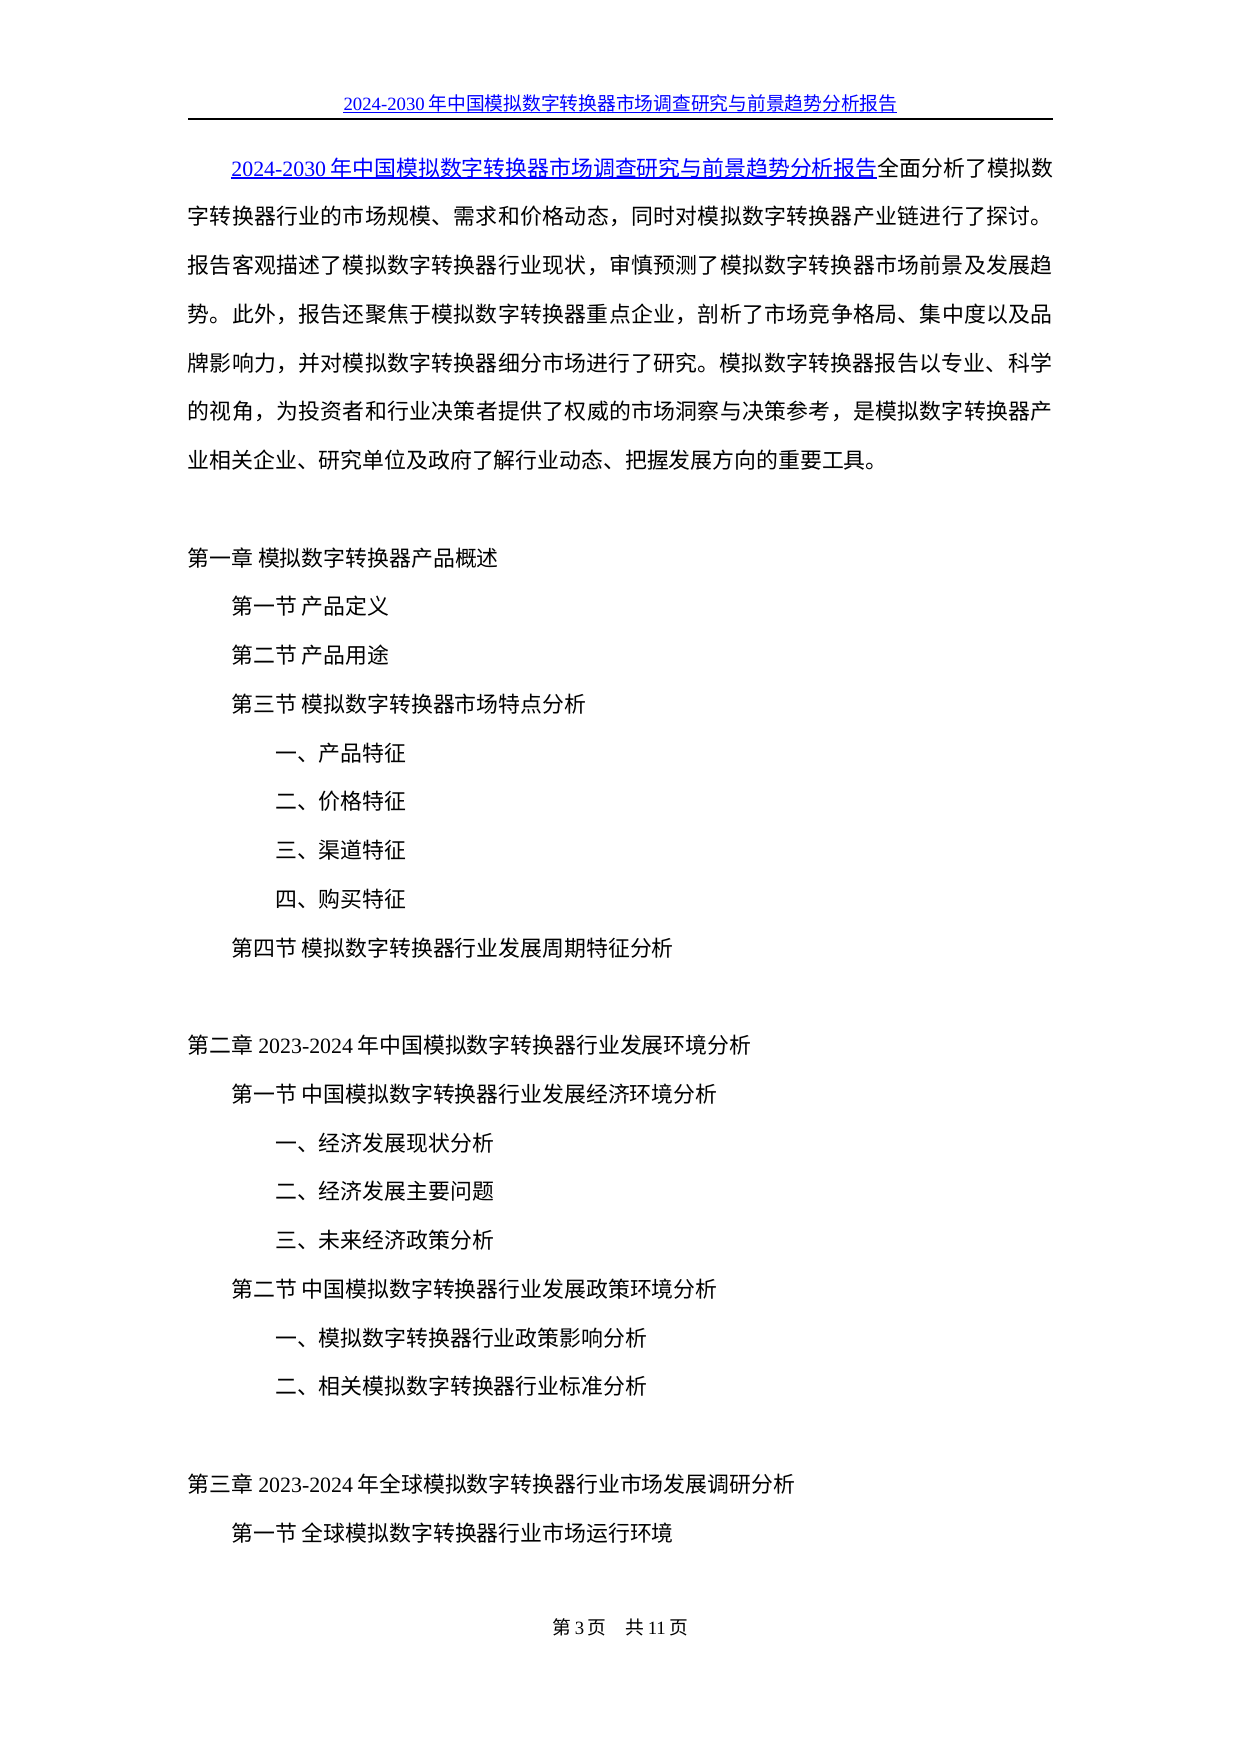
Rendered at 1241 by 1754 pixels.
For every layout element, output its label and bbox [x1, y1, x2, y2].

text [187, 150, 1053, 1548]
